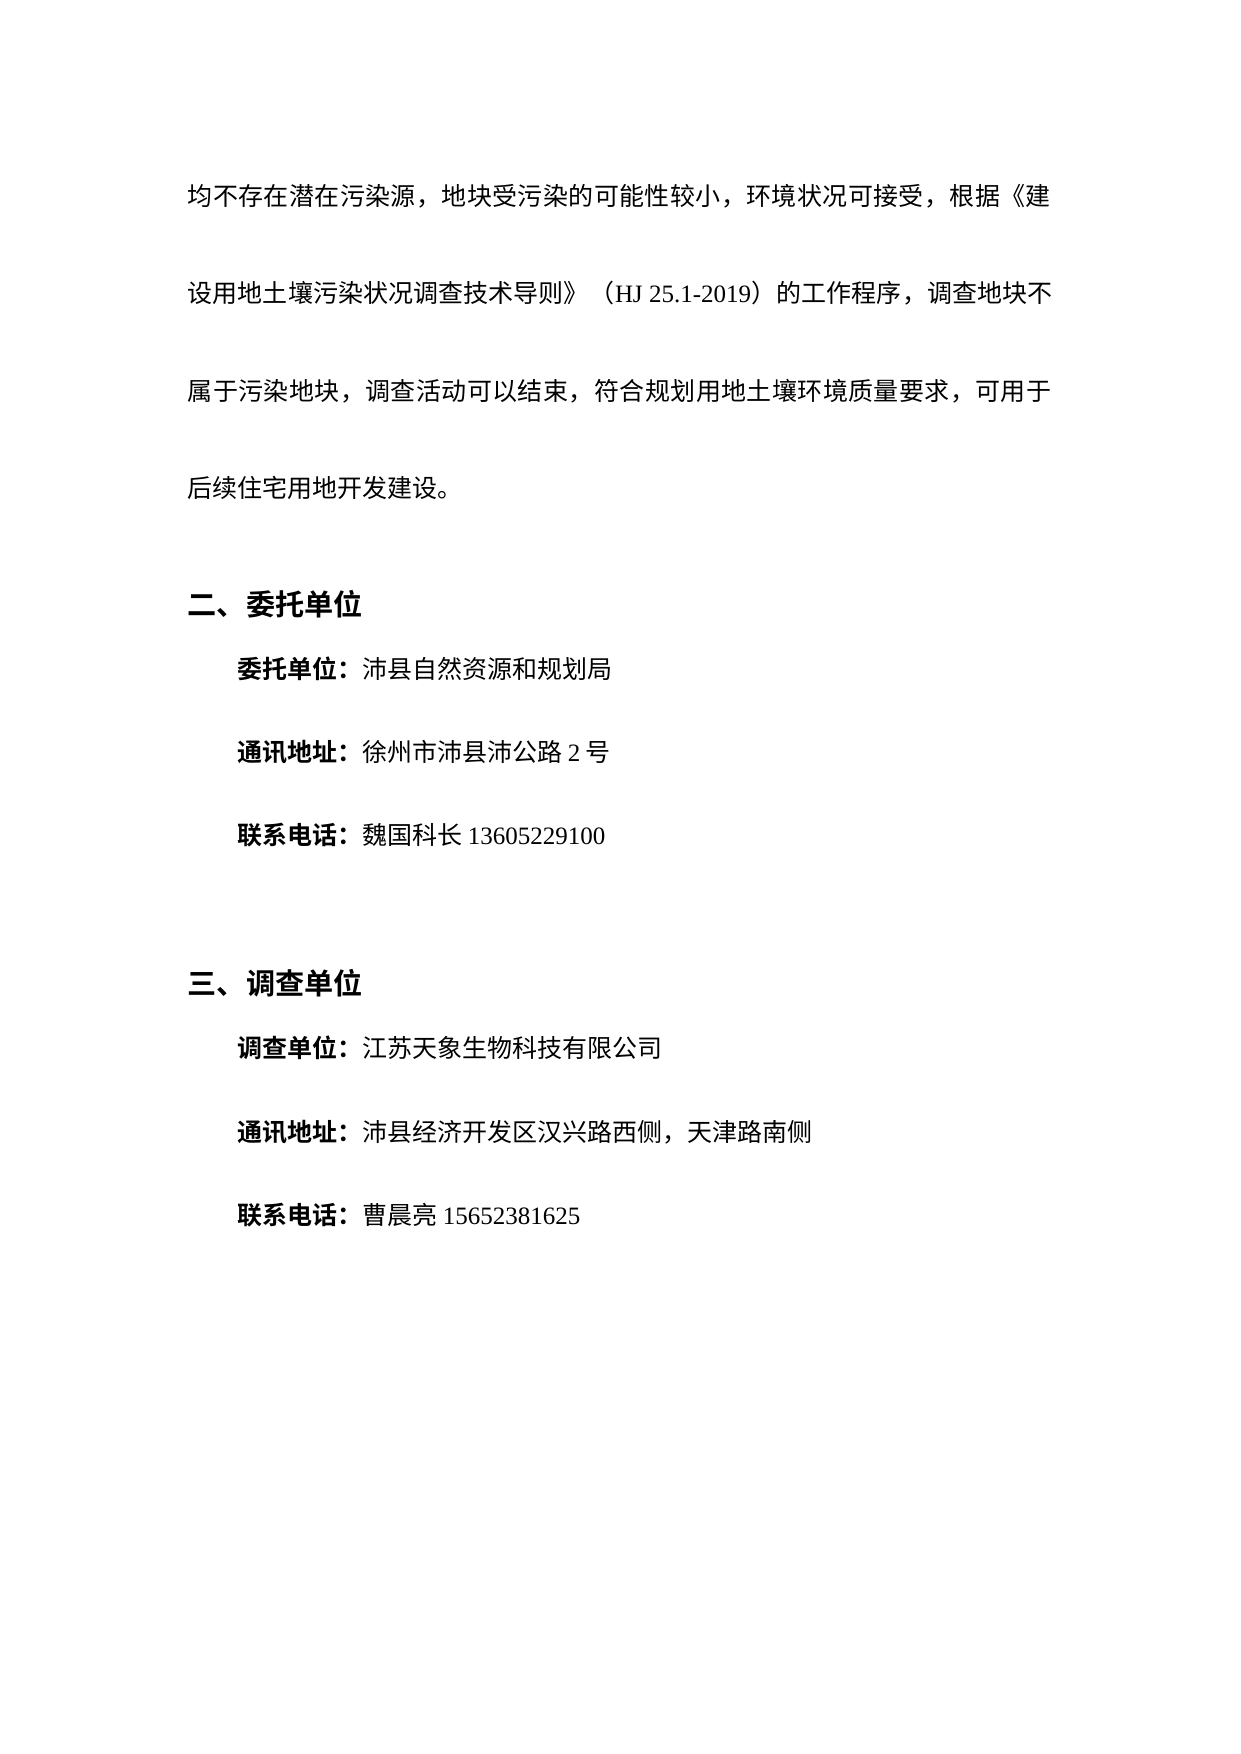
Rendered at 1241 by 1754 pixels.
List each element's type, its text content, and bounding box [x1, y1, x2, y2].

text 联系电话：魏国科长13605229100 [187, 801, 1053, 866]
text 联系电话：曹晨亮15652381625 [187, 1181, 1053, 1246]
text 通讯地址：沛县经济开发区汉兴路西侧，天津路南侧 [187, 1098, 1053, 1163]
text 三、调查单位 [187, 949, 1053, 1014]
text 二、委托单位 [187, 570, 1053, 635]
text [187, 162, 1053, 519]
text 调查单位：江苏天象生物科技有限公司 [187, 1014, 1053, 1079]
text 委托单位：沛县自然资源和规划局 [187, 635, 1053, 700]
text 通讯地址：徐州市沛县沛公路2号 [187, 718, 1053, 783]
